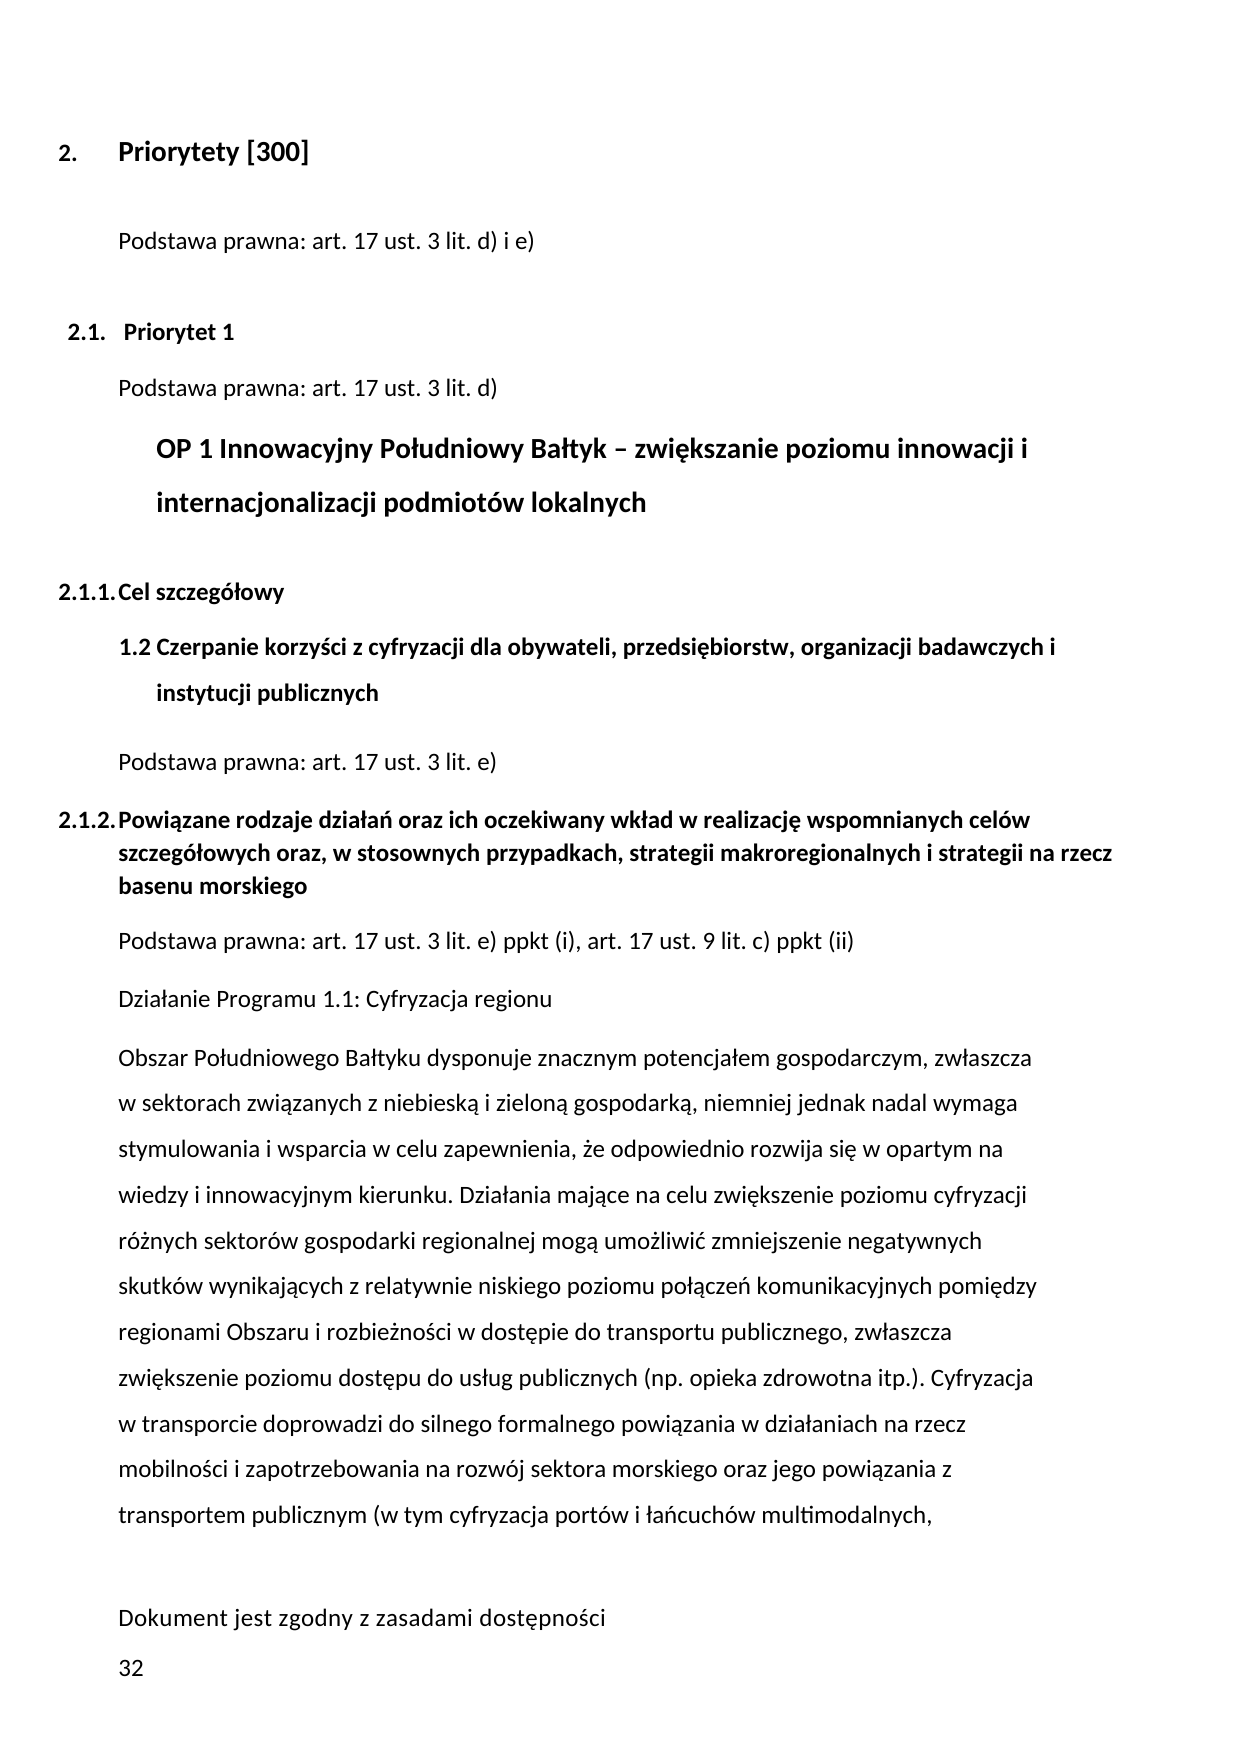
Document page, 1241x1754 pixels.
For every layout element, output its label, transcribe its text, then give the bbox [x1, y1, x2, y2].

subtitle OP 1 Innowacyjny Południowy Bałtyk – zwiększanie poziomu innowacji i internacjonalizacji podmiotów lokalnych [156, 430, 1040, 519]
text Podstawa prawna: art. 17 ust. 3 lit. d) i e) [118, 225, 1039, 256]
text Podstawa prawna: art. 17 ust. 3 lit. e) [118, 746, 1039, 776]
text Podstawa prawna: art. 17 ust. 3 lit. e) ppkt (i), art. 17 ust. 9 lit. c) ppkt (ii) [118, 925, 1039, 956]
list Priorytet 1 [67, 316, 1122, 347]
list Powiązane rodzaje działań oraz ich oczekiwany wkład w realizację wspomnianych celów szczegółowych oraz, w stosownych przypadkach, strategii makroregionalnych i strategii na rzecz basenu morskiego [58, 804, 1122, 900]
text Działanie Programu 1.1: Cyfryzacja regionu [118, 984, 1039, 1014]
text Podstawa prawna: art. 17 ust. 3 lit. d) [118, 372, 1039, 402]
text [118, 1042, 1039, 1530]
subtitle Priorytety [300] [58, 133, 1040, 168]
list Cel szczegółowy [58, 576, 1122, 606]
subtitle 1.2 Czerpanie korzyści z cyfryzacji dla obywateli, przedsiębiorstw, organizacji badawczych i instytucji publicznych [119, 632, 1122, 708]
